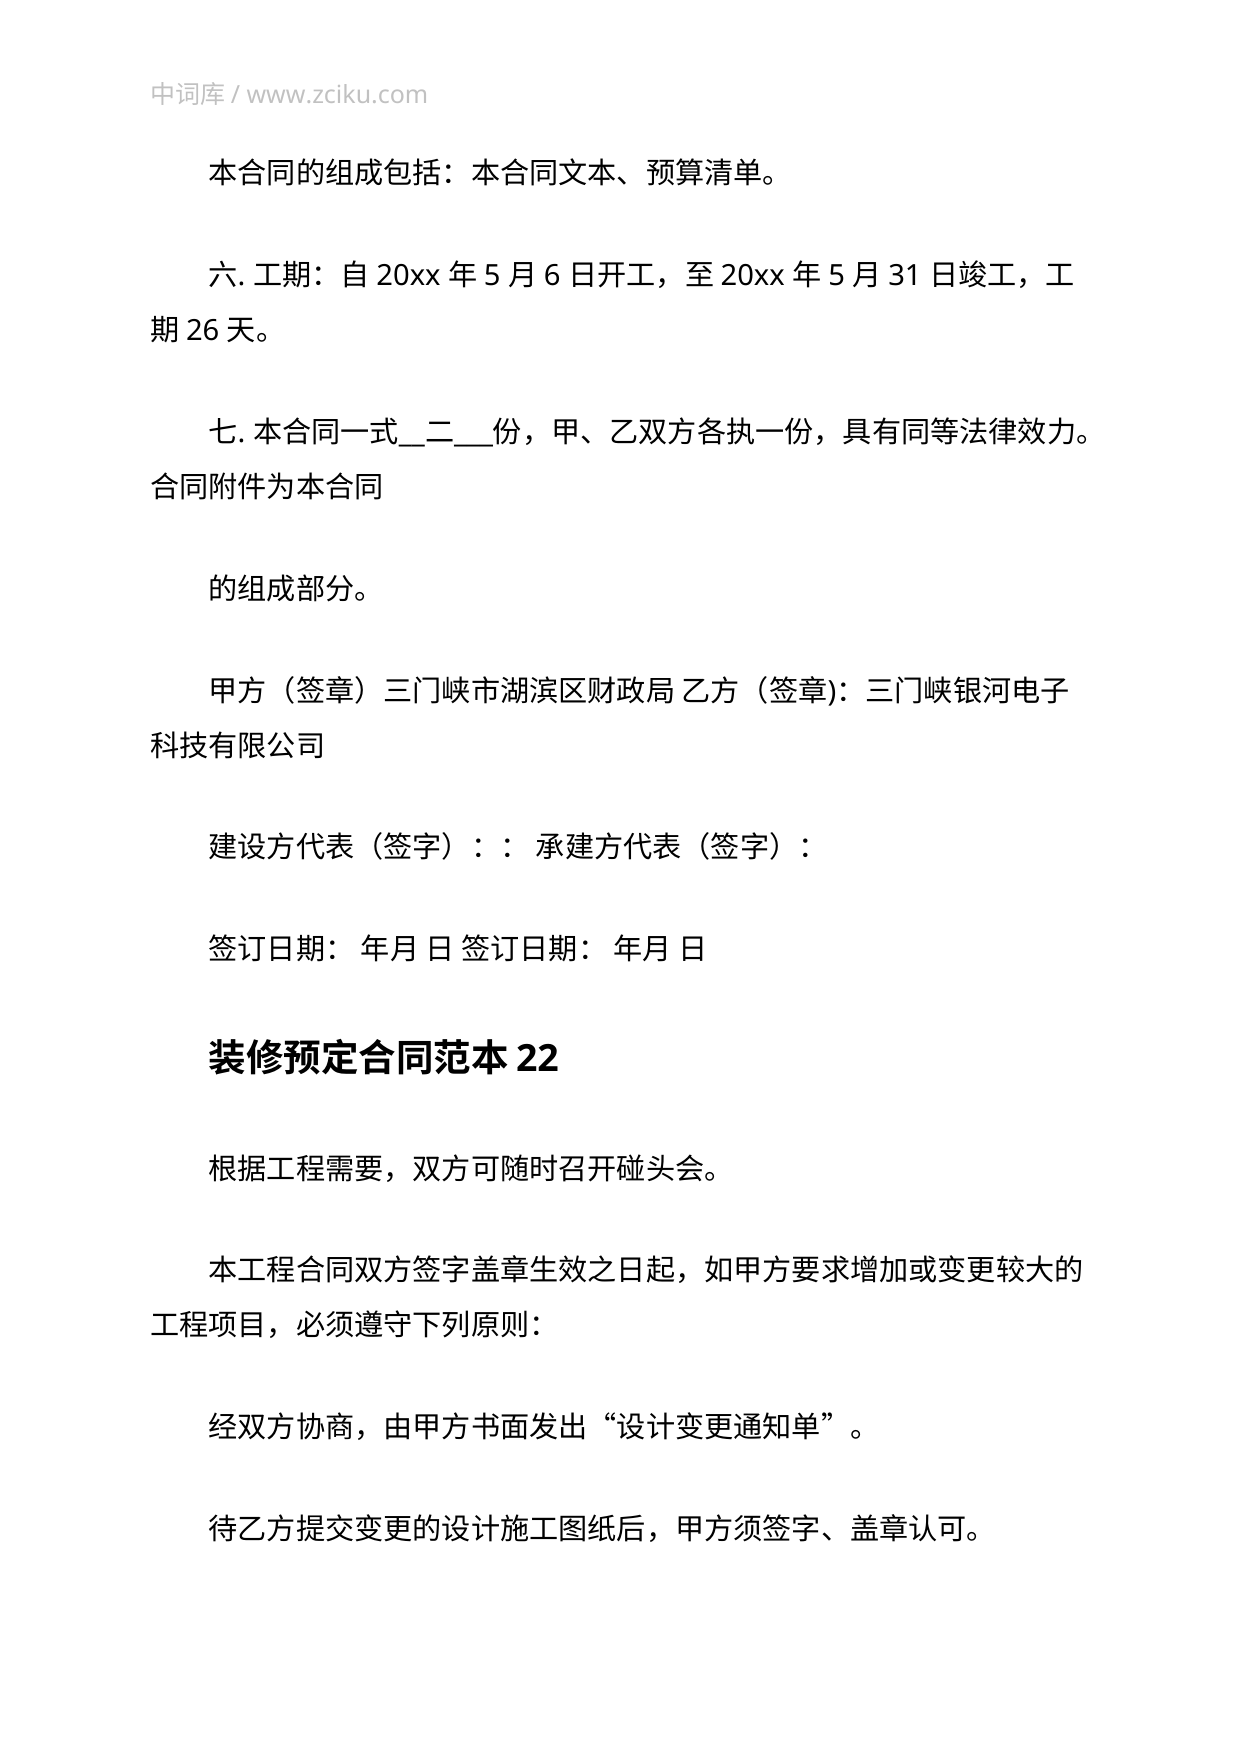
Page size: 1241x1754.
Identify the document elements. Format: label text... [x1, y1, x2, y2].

text 七. 本合同一式__二___份，甲、乙双方各执一份，具有同等法律效力。合同附件为本合同 [150, 409, 1090, 506]
text 根据工程需要，双方可随时召开碰头会。 [150, 1145, 1090, 1187]
text 签订日期： 年月 日 签订日期： 年月 日 [150, 926, 1090, 968]
text 装修预定合同范本22 [150, 1028, 1090, 1082]
text 经双方协商，由甲方书面发出“设计变更通知单”。 [150, 1404, 1090, 1446]
text 本合同的组成包括：本合同文本、预算清单。 [150, 150, 1090, 192]
text 的组成部分。 [150, 566, 1090, 608]
text 待乙方提交变更的设计施工图纸后，甲方须签字、盖章认可。 [150, 1505, 1090, 1548]
text 甲方（签章）三门峡市湖滨区财政局 乙方（签章)：三门峡银河电子科技有限公司 [150, 667, 1090, 764]
text 六. 工期：自 20xx 年 5 月 6 日开工，至 20xx 年 5 月 31 日竣工，工期 26 天。 [150, 252, 1090, 349]
text 建设方代表（签字）：： 承建方代表（签字）： [150, 824, 1090, 866]
text 本工程合同双方签字盖章生效之日起，如甲方要求增加或变更较大的工程项目，必须遵守下列原则： [150, 1247, 1090, 1344]
